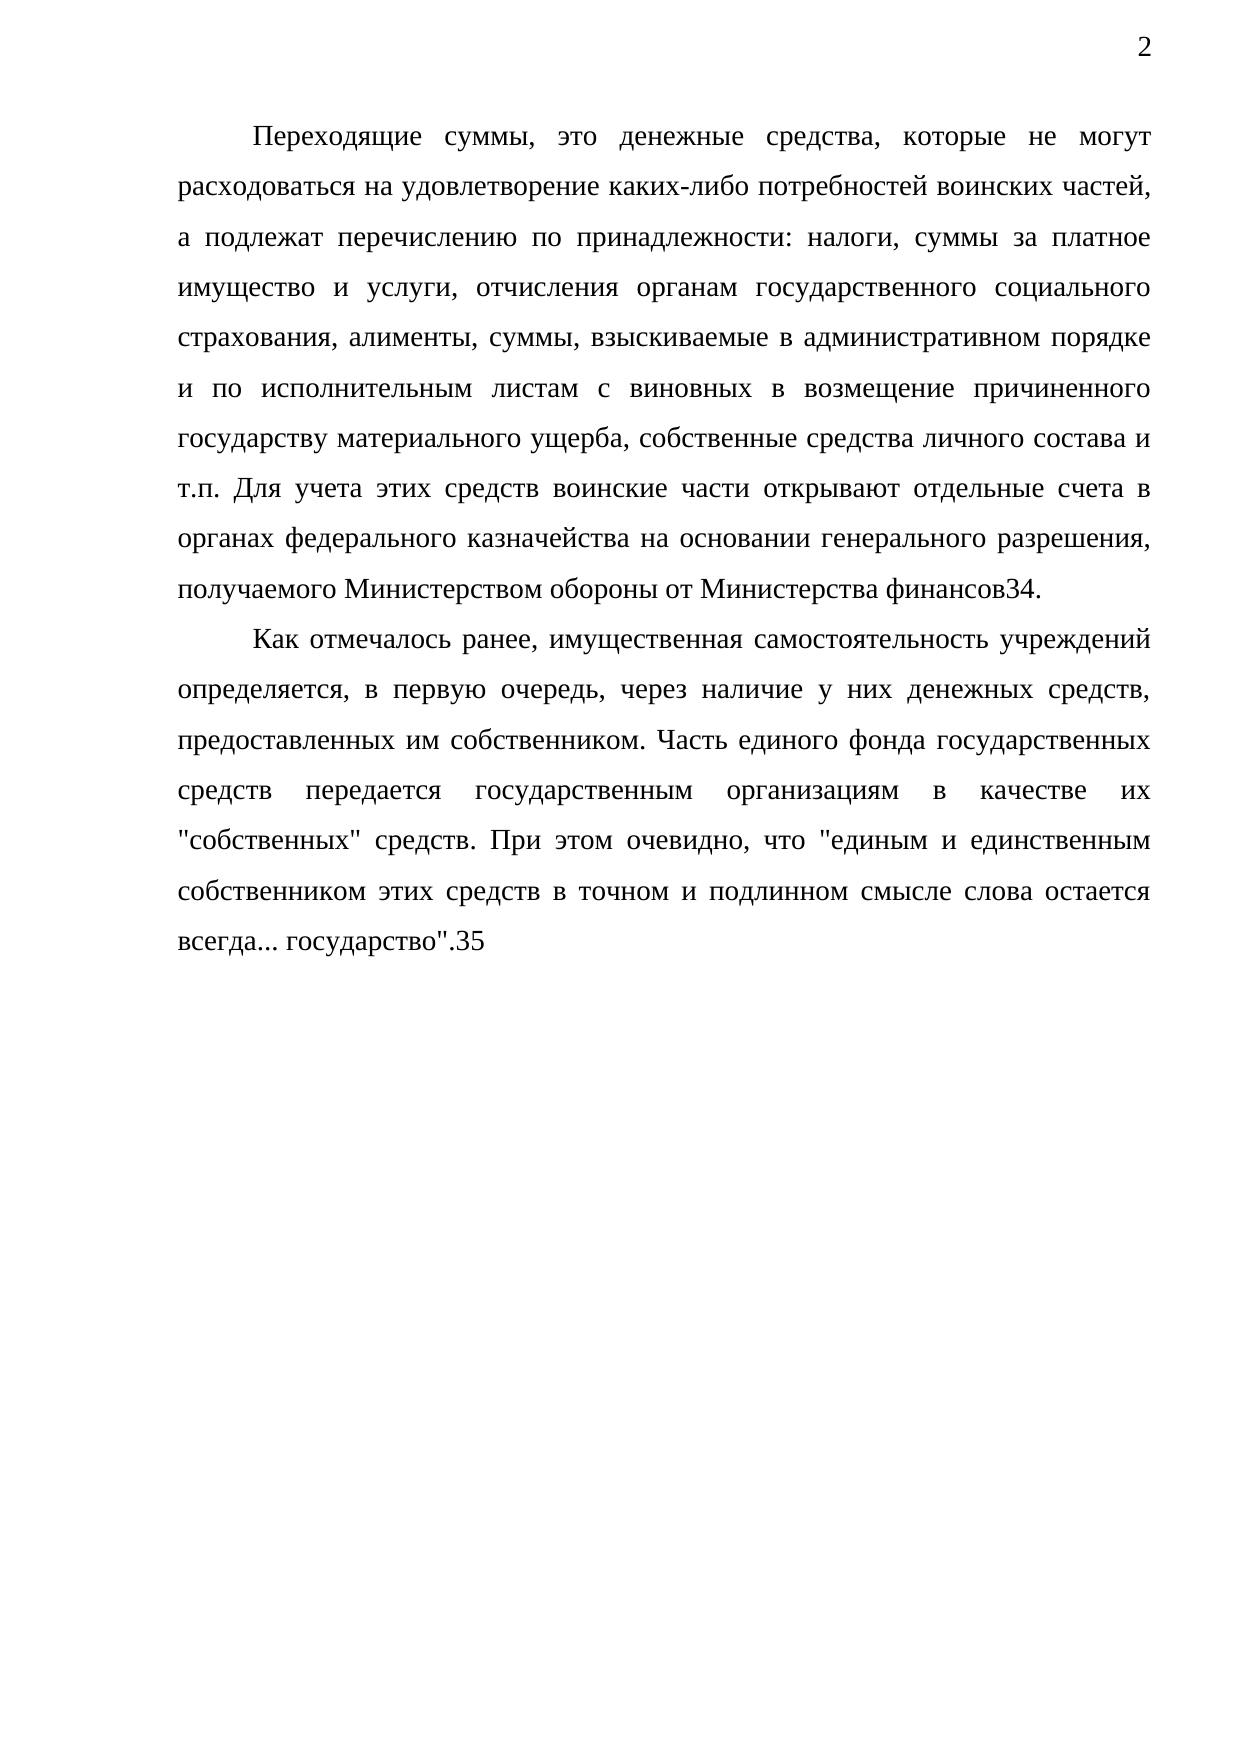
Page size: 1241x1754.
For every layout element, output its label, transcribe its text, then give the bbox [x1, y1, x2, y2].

text Как отмечалось ранее, имущественная самостоятельность учреждений определяется, в первую очередь, через наличие у них денежных средств, предоставленных им собственником. Часть единого фонда государственных средств передается государственным организациям в качестве их "собственных" средств. При этом очевидно, что "единым и единственным собственником этих средств в точном и подлинном смысле слова остается всегда... государство".35 [177, 621, 1152, 957]
text Переходящие суммы, это денежные средства, которые не могут расходоваться на удовлетворение каких-либо потребностей воинских частей, а подлежат перечислению по принадлежности: налоги, суммы за платное имущество и услуги, отчисления органам государственного социального страхования, алименты, суммы, взыскиваемые в административном порядке и по исполнительным листам с виновных в возмещение причиненного государству материального ущерба, собственные средства личного состава и т.п. Для учета этих средств воинские части открывают отдельные счета в органах федерального казначейства на основании генерального разрешения, получаемого Министерством обороны от Министерства финансов34. [177, 118, 1152, 604]
